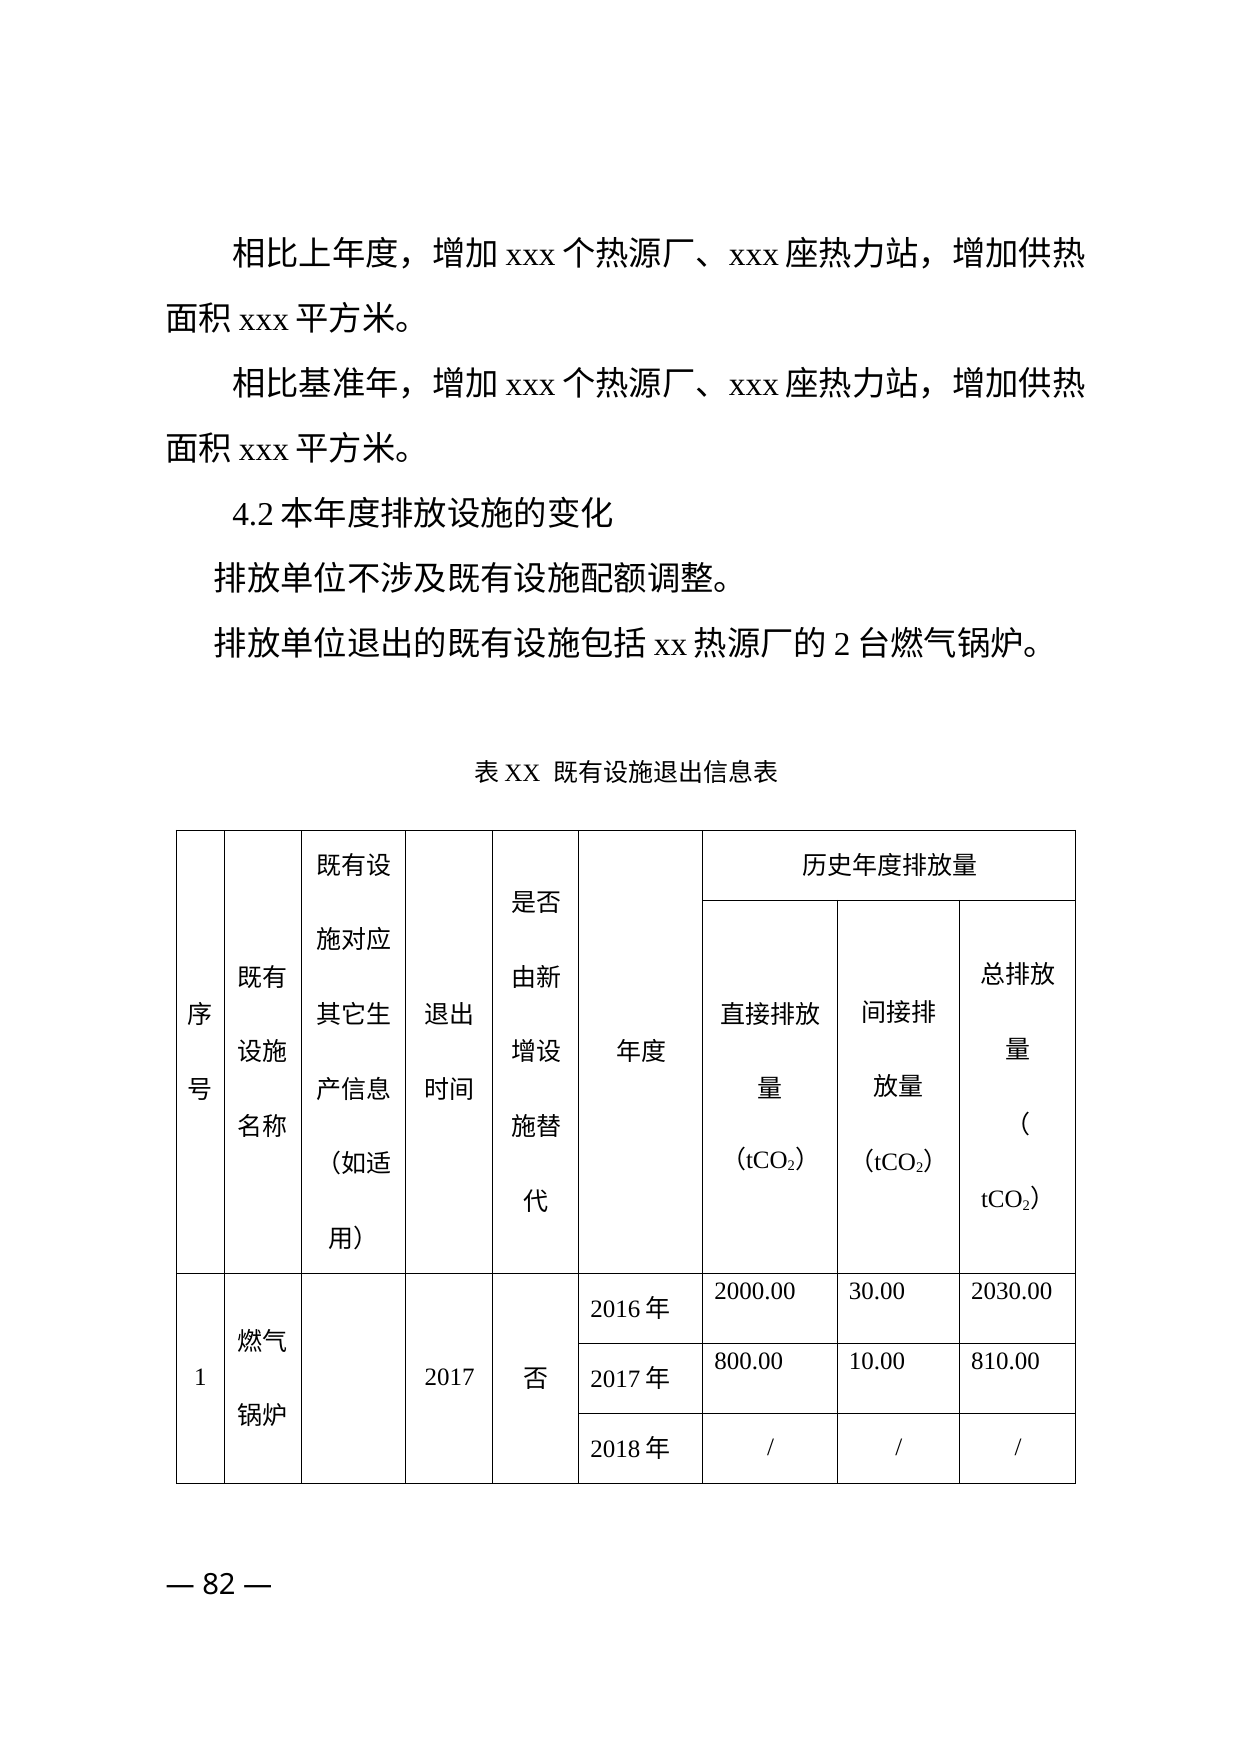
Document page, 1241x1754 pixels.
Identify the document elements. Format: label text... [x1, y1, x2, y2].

table_cell 2000.00 [703, 1274, 837, 1343]
table_header 序号 [177, 831, 224, 1273]
table_cell 2017 [406, 1274, 492, 1483]
table_cell 2016年 [579, 1274, 702, 1343]
table_header 历史年度排放量 [703, 831, 1075, 900]
table_cell / [838, 1414, 959, 1483]
text 相比上年度，增加xxx个热源厂、xxx座热力站，增加供热面积xxx平方米。 [165, 218, 1087, 348]
table_cell 10.00 [838, 1344, 959, 1413]
table_header 年度 [579, 831, 702, 1273]
table_cell 间接排放量（tCO2） [838, 901, 959, 1273]
table_cell 1 [177, 1274, 224, 1483]
text 4.2本年度排放设施的变化 [165, 478, 1087, 543]
table_cell / [703, 1414, 837, 1483]
table_cell 2017年 [579, 1344, 702, 1413]
table_cell / [960, 1414, 1075, 1483]
text 相比基准年，增加xxx个热源厂、xxx座热力站，增加供热面积xxx平方米。 [165, 348, 1087, 478]
table_header 既有设施名称 [225, 831, 301, 1273]
text 表XX 既有设施退出信息表 [165, 738, 1087, 803]
table_cell 总排放量（tCO2） [960, 901, 1075, 1273]
table_cell 直接排放量 （tCO2） [703, 901, 837, 1273]
table_cell [302, 1274, 405, 1483]
table_cell 800.00 [703, 1344, 837, 1413]
table_header 既有设施对应其它生产信息（如适用） [302, 831, 405, 1273]
table_header 退出时间 [406, 831, 492, 1273]
text 排放单位不涉及既有设施配额调整。 [165, 543, 1087, 608]
table_cell 2030.00 [960, 1274, 1075, 1343]
text 排放单位退出的既有设施包括xx热源厂的2台燃气锅炉。 [165, 608, 1087, 673]
table_cell 810.00 [960, 1344, 1075, 1413]
table_cell 否 [493, 1274, 578, 1483]
table_cell 燃气锅炉 [225, 1274, 301, 1483]
table_cell 2018年 [579, 1414, 702, 1483]
table_header 是否由新增设施替代 [493, 831, 578, 1273]
table_cell 30.00 [838, 1274, 959, 1343]
